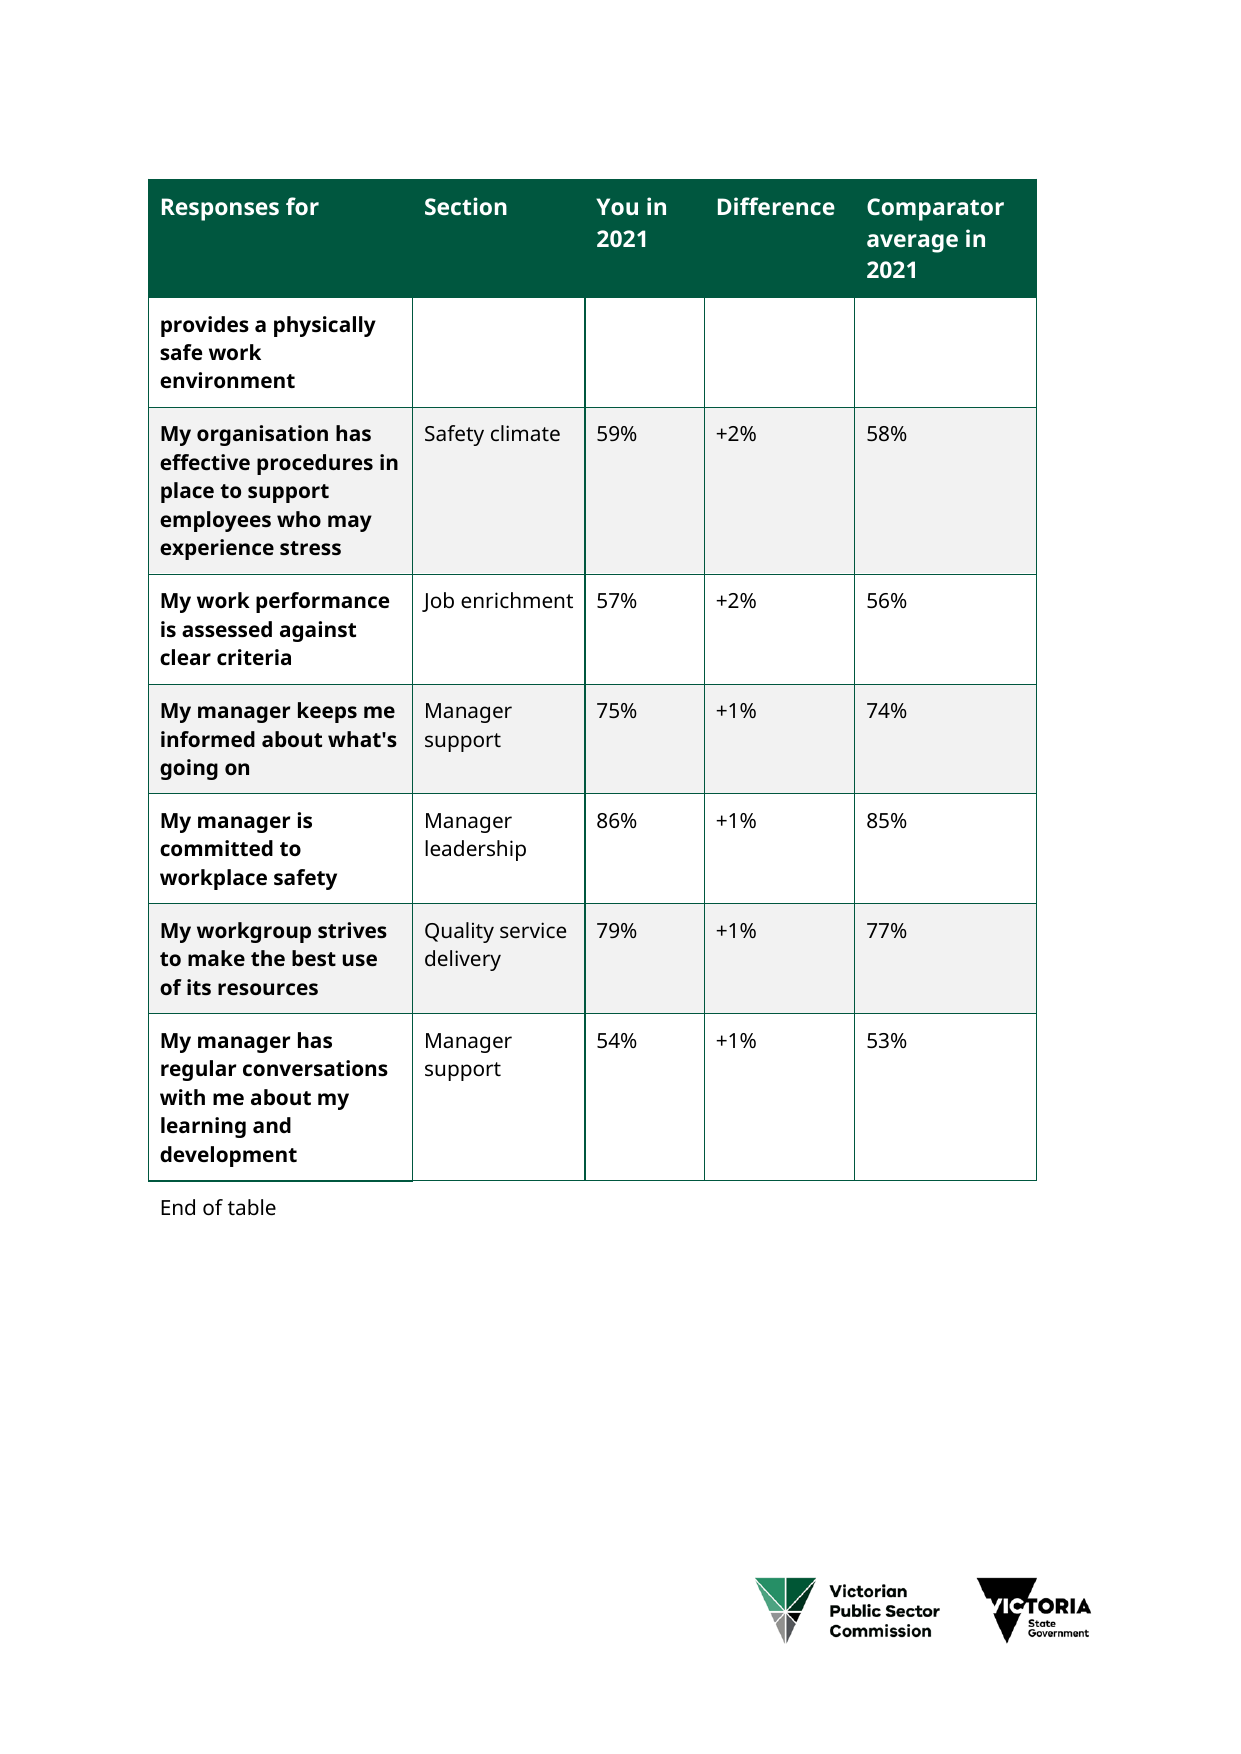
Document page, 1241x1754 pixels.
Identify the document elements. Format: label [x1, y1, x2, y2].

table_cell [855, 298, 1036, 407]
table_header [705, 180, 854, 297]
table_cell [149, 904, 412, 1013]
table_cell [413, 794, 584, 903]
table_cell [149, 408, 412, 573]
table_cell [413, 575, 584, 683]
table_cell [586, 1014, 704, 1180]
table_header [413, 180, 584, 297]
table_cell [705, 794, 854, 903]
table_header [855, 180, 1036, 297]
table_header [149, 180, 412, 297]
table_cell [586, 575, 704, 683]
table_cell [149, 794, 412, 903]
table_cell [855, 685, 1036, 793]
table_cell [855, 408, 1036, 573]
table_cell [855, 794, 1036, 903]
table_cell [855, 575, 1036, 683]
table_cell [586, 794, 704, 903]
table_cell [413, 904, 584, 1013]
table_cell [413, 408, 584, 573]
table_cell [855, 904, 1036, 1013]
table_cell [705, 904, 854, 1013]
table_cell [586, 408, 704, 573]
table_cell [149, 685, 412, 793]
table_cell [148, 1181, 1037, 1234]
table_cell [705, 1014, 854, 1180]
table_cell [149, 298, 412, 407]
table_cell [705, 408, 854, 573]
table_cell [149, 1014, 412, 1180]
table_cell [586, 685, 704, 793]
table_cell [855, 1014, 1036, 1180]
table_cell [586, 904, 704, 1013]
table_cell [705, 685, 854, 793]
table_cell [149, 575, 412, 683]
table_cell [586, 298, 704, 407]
picture [754, 1577, 1093, 1645]
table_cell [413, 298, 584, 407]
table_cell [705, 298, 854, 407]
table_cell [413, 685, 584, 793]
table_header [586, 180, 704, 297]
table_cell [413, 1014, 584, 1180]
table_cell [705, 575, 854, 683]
